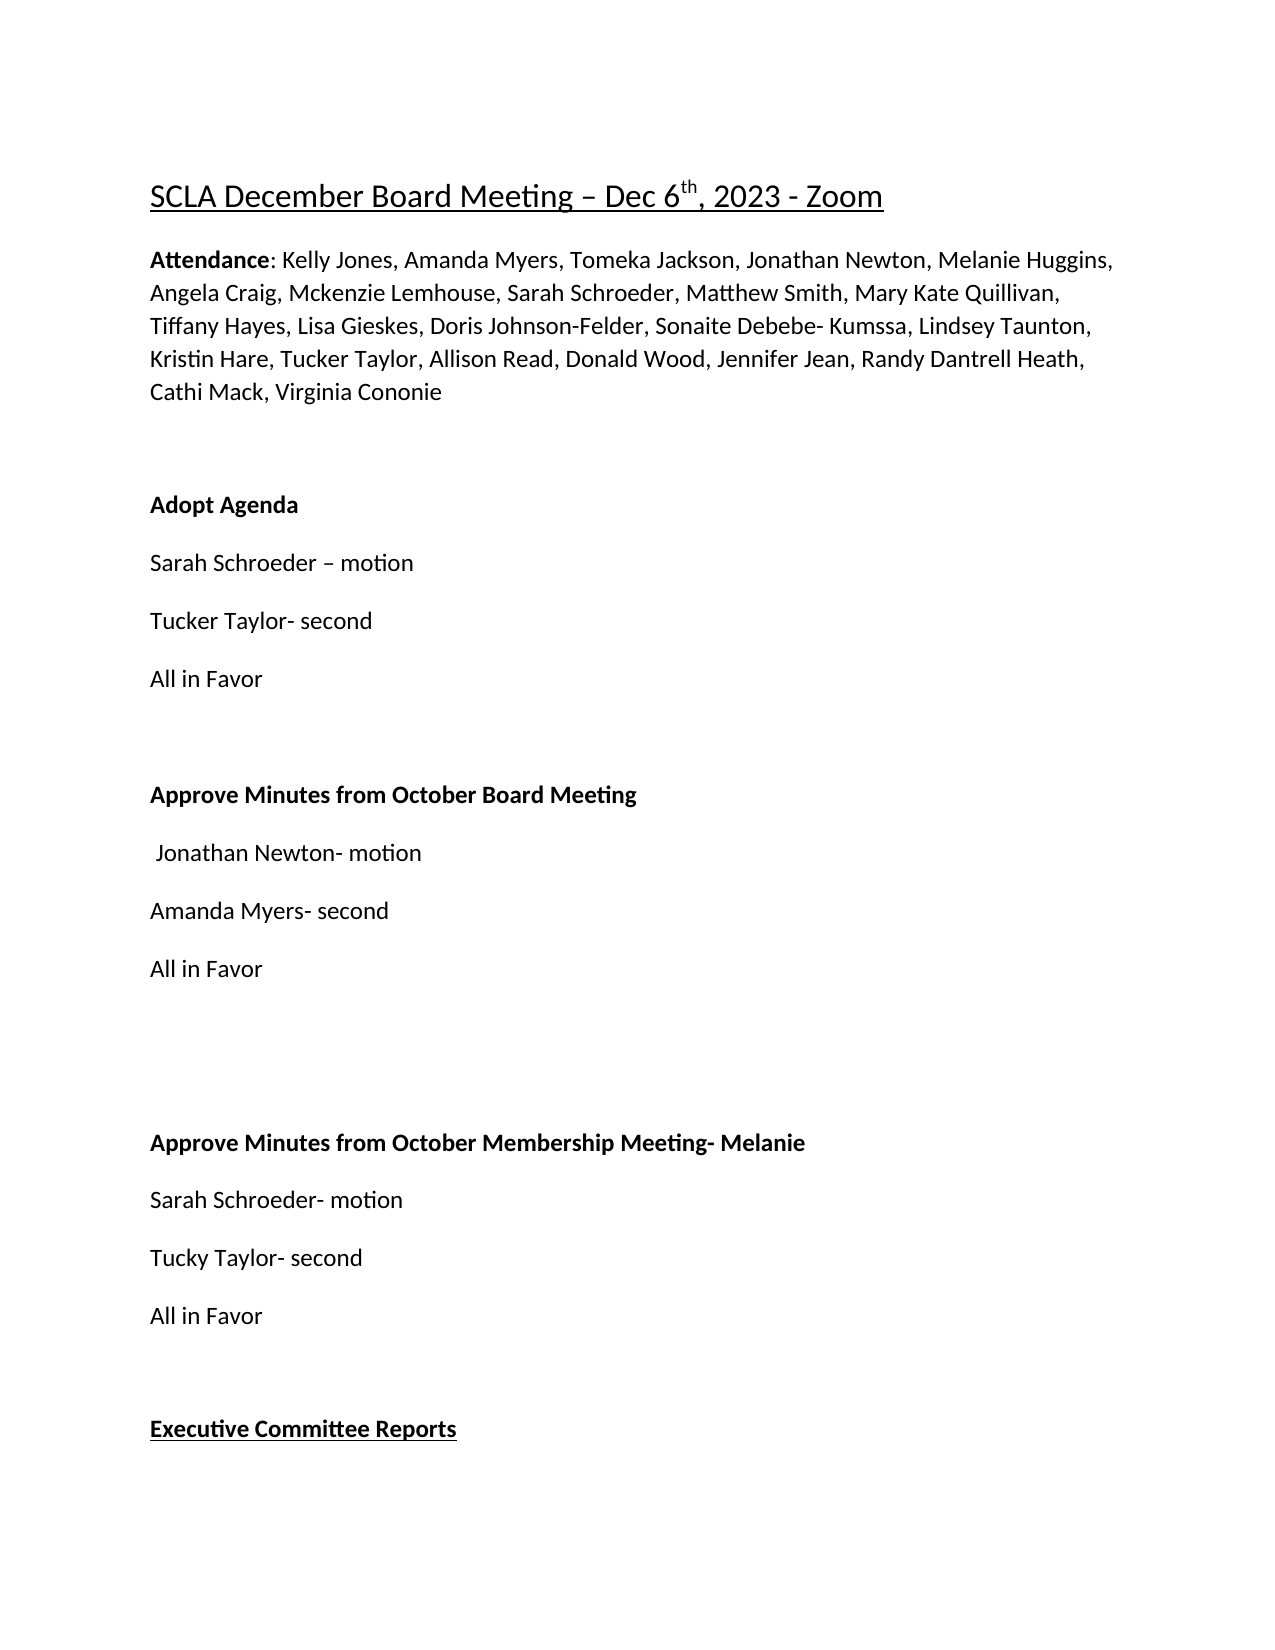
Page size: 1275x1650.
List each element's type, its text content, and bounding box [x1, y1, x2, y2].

text Sarah Schroeder – motion [150, 547, 1125, 578]
text Executive Committee Reports [150, 1413, 1125, 1444]
text Jonathan Newton- motion [150, 837, 1125, 868]
text Tucker Taylor- second [150, 605, 1125, 636]
text All in Favor [150, 953, 1125, 983]
text All in Favor [150, 663, 1125, 694]
text Sarah Schroeder- motion [150, 1184, 1125, 1215]
text Adopt Agenda [150, 489, 1125, 520]
text SCLA December Board Meeting – Dec 6th, 2023 - Zoom [150, 175, 1125, 216]
text Amanda Myers- second [150, 895, 1125, 926]
text Attendance: Kelly Jones, Amanda Myers, Tomeka Jackson, Jonathan Newton, Melanie Huggins, Angela Craig, Mckenzie Lemhouse, Sarah Schroeder, Matthew Smith, Mary Kate Quillivan, Tiffany Hayes, Lisa Gieskes, Doris Johnson-Felder, Sonaite Debebe- Kumssa, Lindsey Taunton, Kristin Hare, Tucker Taylor, Allison Read, Donald Wood, Jennifer Jean, Randy Dantrell Heath, Cathi Mack, Virginia Cononie [150, 244, 1125, 406]
text Approve Minutes from October Membership Meeting- Melanie [150, 1127, 1125, 1157]
text Tucky Taylor- second [150, 1242, 1125, 1273]
text Approve Minutes from October Board Meeting [150, 779, 1125, 810]
text All in Favor [150, 1300, 1125, 1331]
